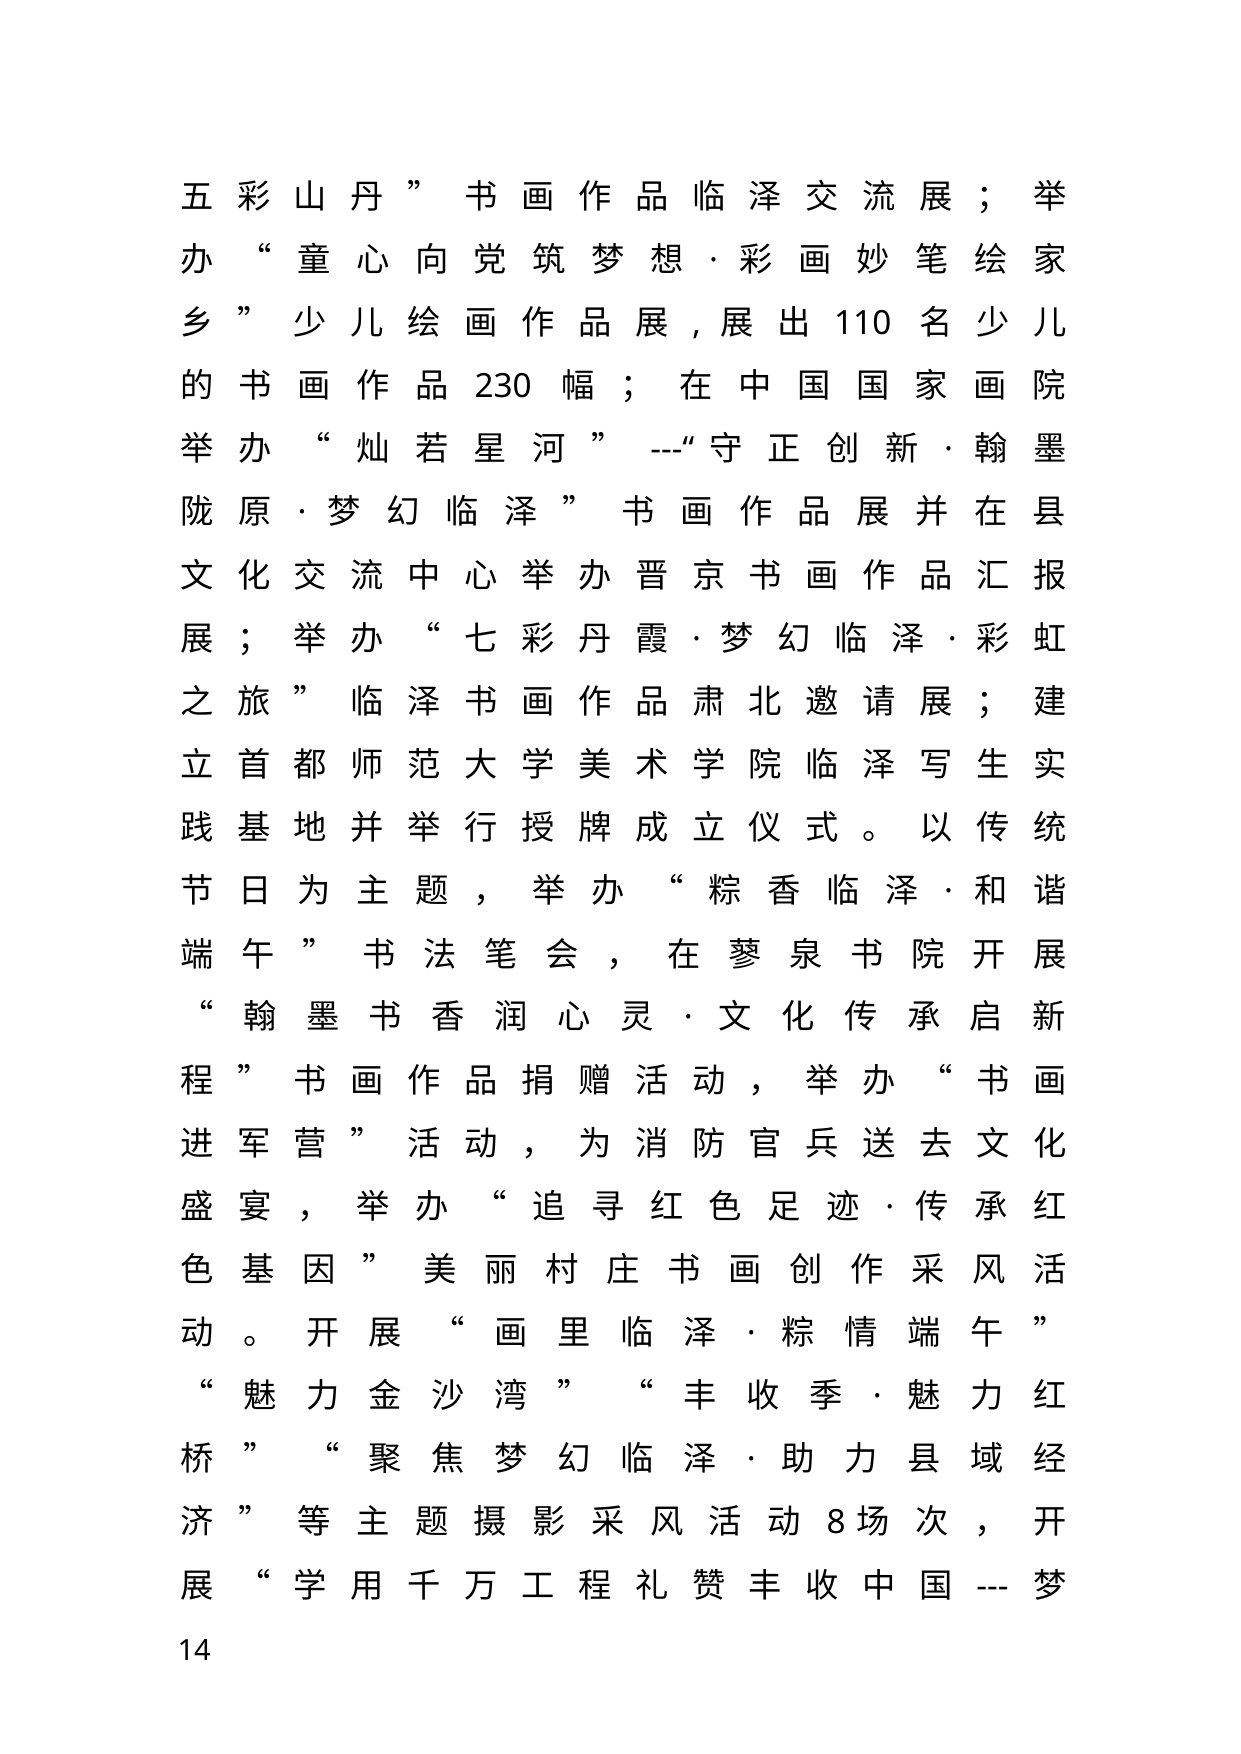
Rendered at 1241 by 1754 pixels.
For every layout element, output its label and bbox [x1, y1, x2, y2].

text [180, 162, 1090, 1614]
